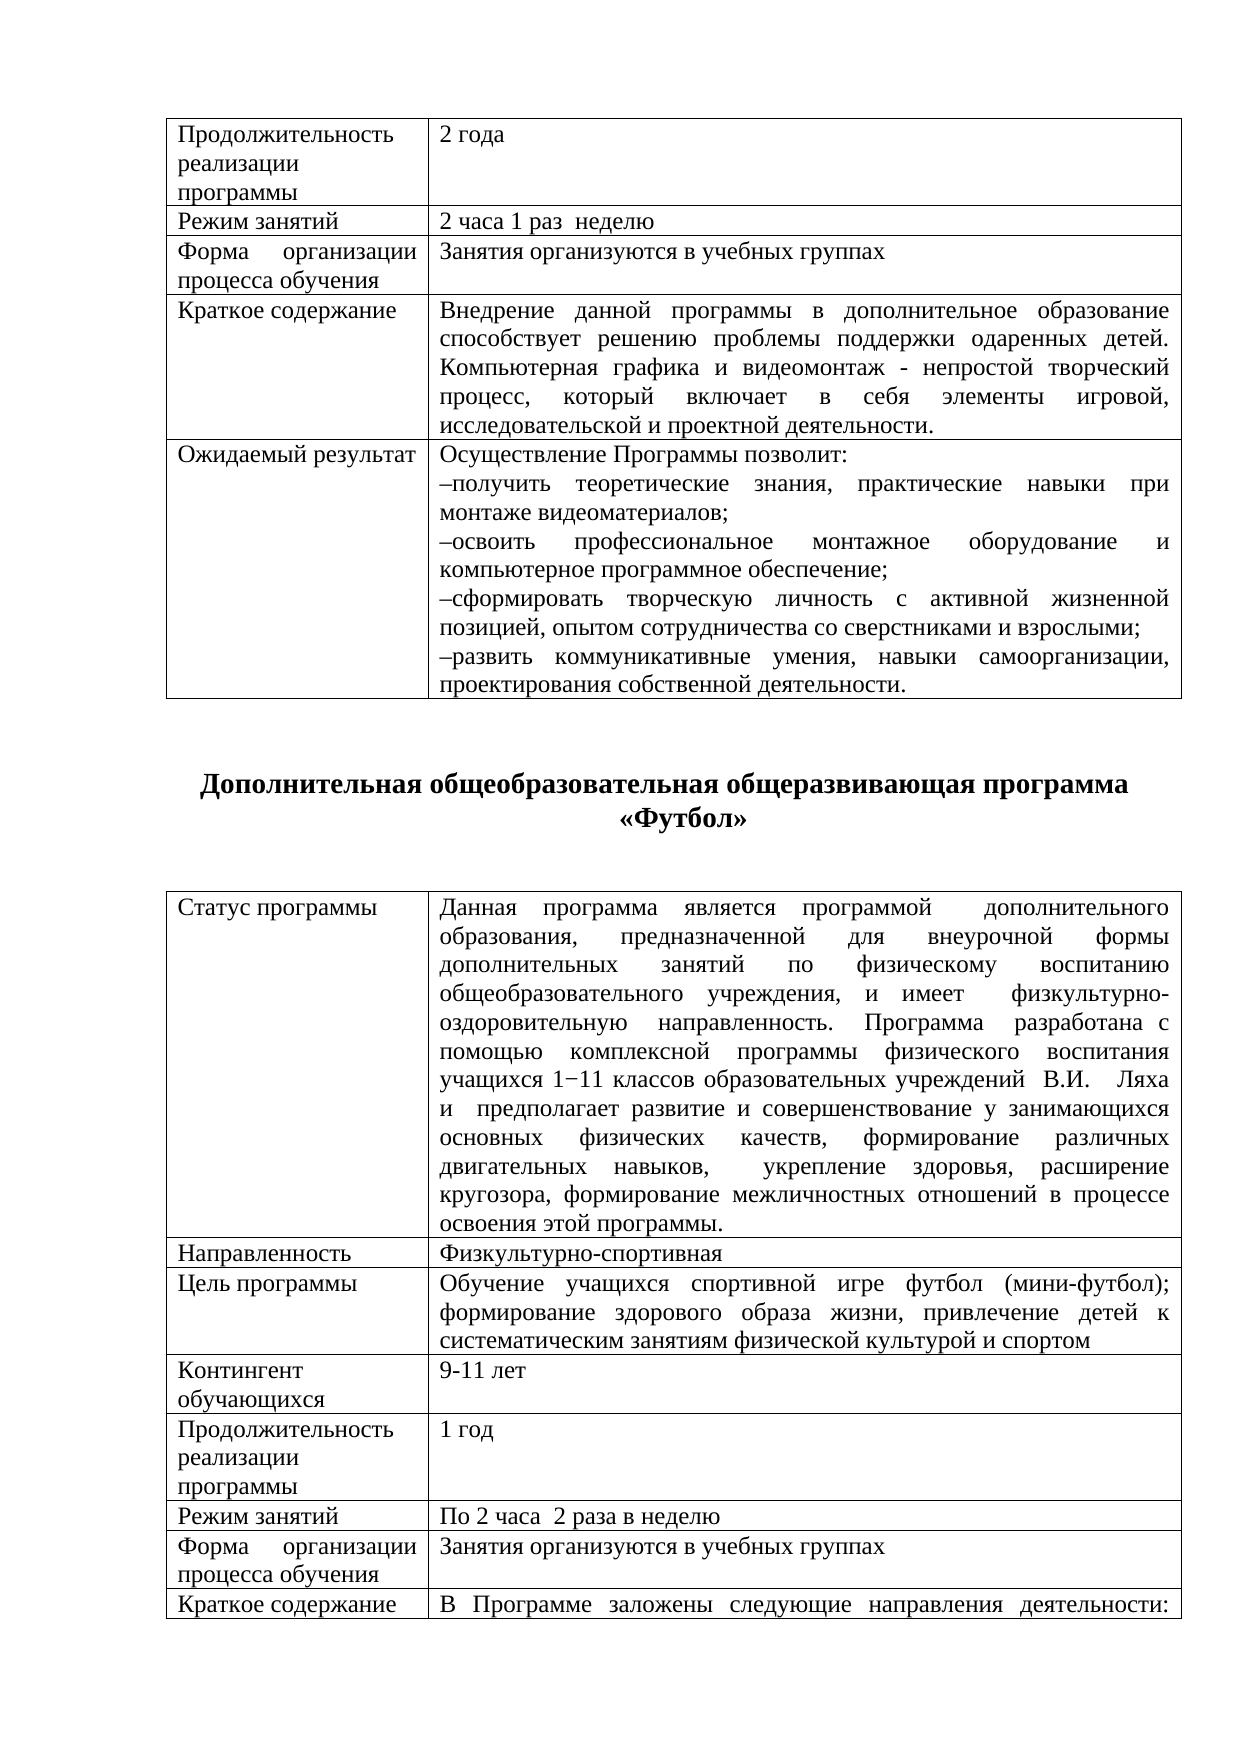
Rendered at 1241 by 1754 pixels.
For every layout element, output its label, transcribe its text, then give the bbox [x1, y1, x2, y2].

table_cell По 2 часа 2 раза в неделю [429, 1501, 1181, 1530]
table_cell Продолжительность реализации программы [167, 1414, 428, 1500]
table_cell Режим занятий [167, 1501, 428, 1530]
table_cell Внедрение данной программы в дополнительное образование способствует решению проблемы поддержки одаренных детей. Компьютерная графика и видеомонтаж - непростой творческий процесс, который включает в себя элементы игровой, исследовательской и проектной деятельности. [429, 295, 1181, 438]
table_cell Контингент обучающихся [167, 1355, 428, 1413]
table_cell 2 года [429, 119, 1181, 205]
table_cell Цель программы [167, 1268, 428, 1354]
table_cell 9-11 лет [429, 1355, 1181, 1413]
table_cell Краткое содержание [167, 1589, 428, 1618]
table_cell Краткое содержание [167, 295, 428, 438]
table_cell Режим занятий [167, 206, 428, 235]
table_cell Форма организации процесса обучения [167, 1531, 428, 1588]
table_cell Физкультурно-спортивная [429, 1238, 1181, 1267]
table_cell 2 часа 1 раз неделю [429, 206, 1181, 235]
table_cell Форма организации процесса обучения [167, 236, 428, 294]
table_cell Осуществление Программы позволит: –получить теоретические знания, практические навыки при монтаже видеоматериалов; –освоить профессиональное монтажное оборудование и компьютерное программное обеспечение; –сформировать творческую личность с активной жизненной позицией, опытом сотрудничества со сверстниками и взрослыми; –развить коммуникативные умения, навыки самоорганизации, проектирования собственной деятельности. [429, 440, 1181, 698]
table_header Данная программа является программой дополнительного образования, предназначенной для внеурочной формы дополнительных занятий по физическому воспитанию общеобразовательного учреждения, и имеет физкультурно-оздоровительную направленность. Программа разработана с помощью комплексной программы физического воспитания учащихся 1−11 классов образовательных учреждений В.И. Ляха и предполагает развитие и совершенствование у занимающихся основных физических качеств, формирование различных двигательных навыков, укрепление здоровья, расширение кругозора, формирование межличностных отношений в процессе освоения этой программы. [429, 892, 1181, 1237]
table_cell Продолжительность реализации программы [167, 119, 428, 205]
table_cell Занятия организуются в учебных группах [429, 1531, 1181, 1588]
text Дополнительная общеобразовательная общеразвивающая программа [177, 766, 1152, 800]
table_cell Ожидаемый результат [167, 440, 428, 698]
table_cell 1 год [429, 1414, 1181, 1500]
table_header Статус программы [167, 892, 428, 1237]
text «Футбол» [177, 800, 1152, 833]
table_cell Направленность [167, 1238, 428, 1267]
table_cell Обучение учащихся спортивной игре футбол (мини-футбол); формирование здорового образа жизни, привлечение детей к систематическим занятиям физической культурой и спортом [429, 1268, 1181, 1354]
table_cell Занятия организуются в учебных группах [429, 236, 1181, 294]
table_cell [429, 1589, 1181, 1618]
